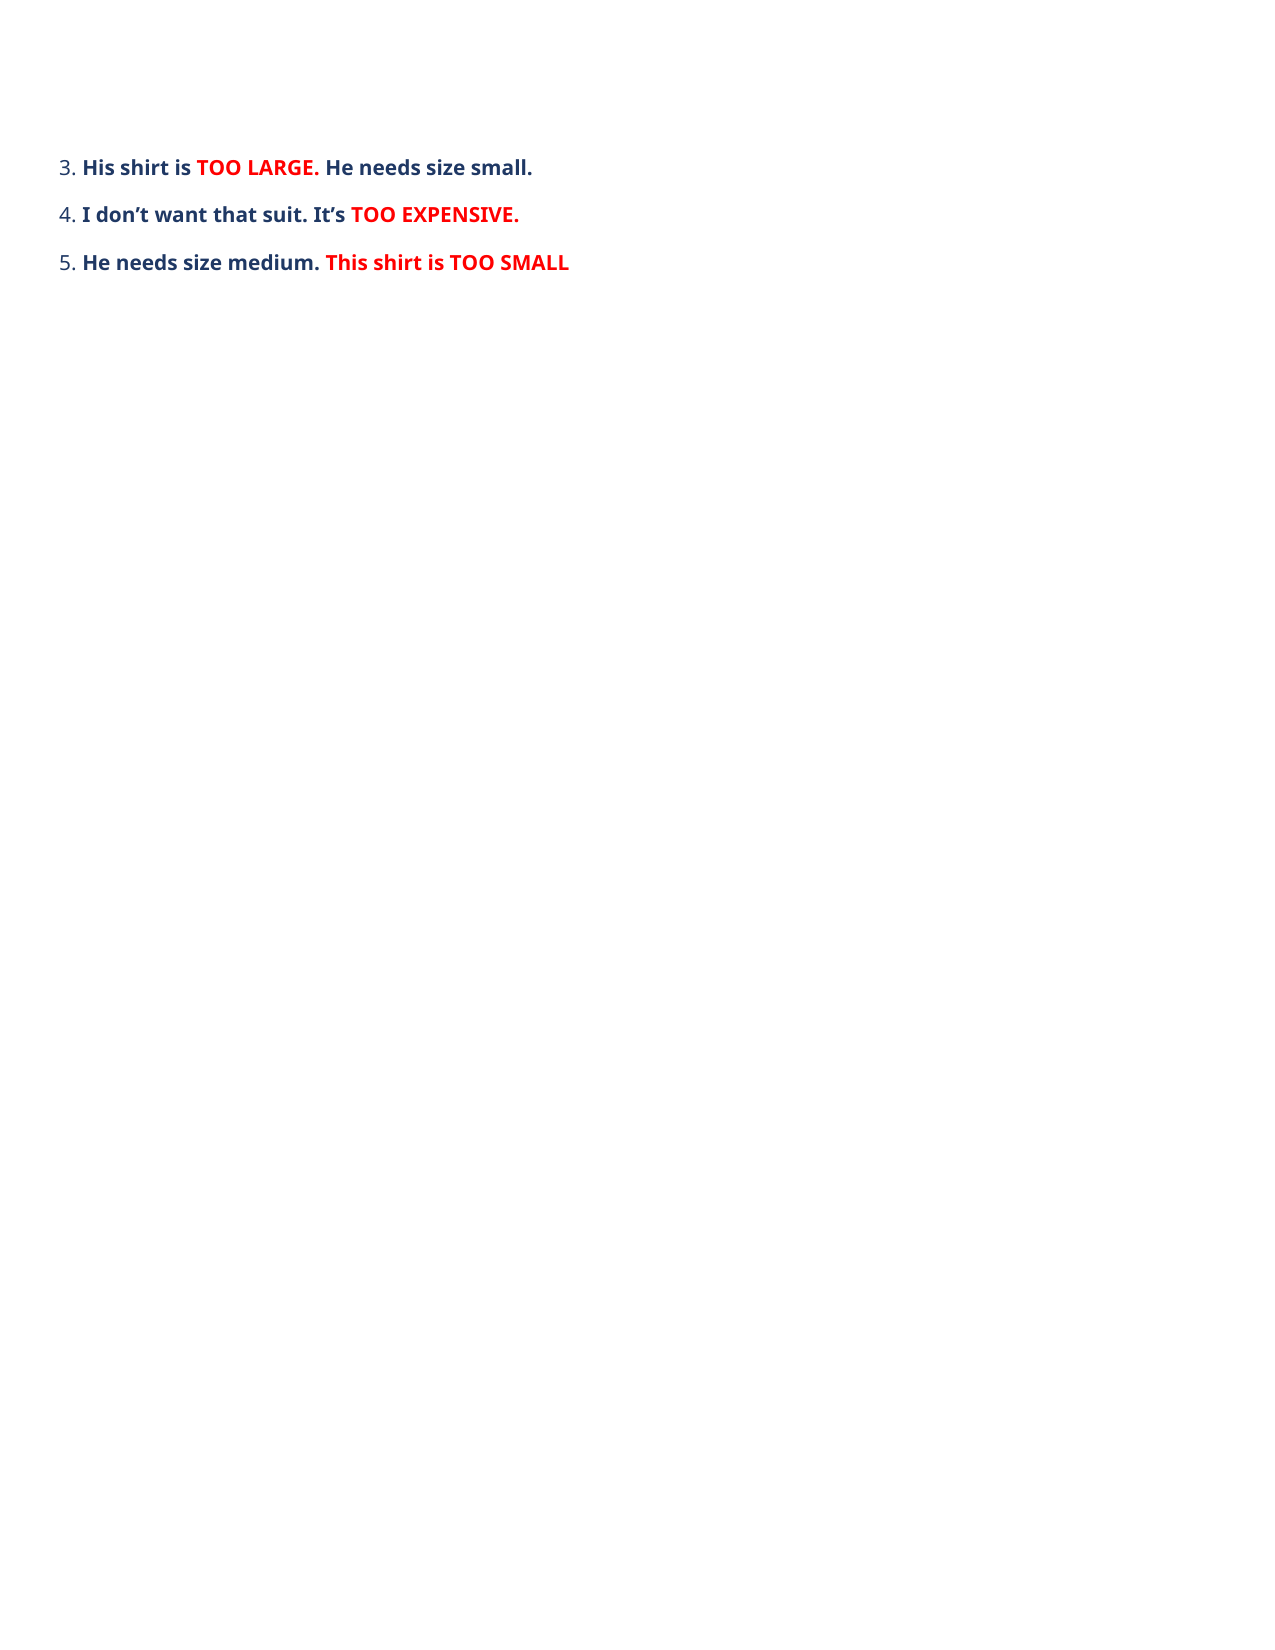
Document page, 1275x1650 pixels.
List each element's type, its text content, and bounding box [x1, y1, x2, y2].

list I don’t want that suit. It’s TOO EXPENSIVE. [59, 201, 1174, 229]
list He needs size medium. This shirt is TOO SMALL [59, 248, 1174, 276]
list His shirt is TOO LARGE. He needs size small. [59, 153, 1174, 182]
